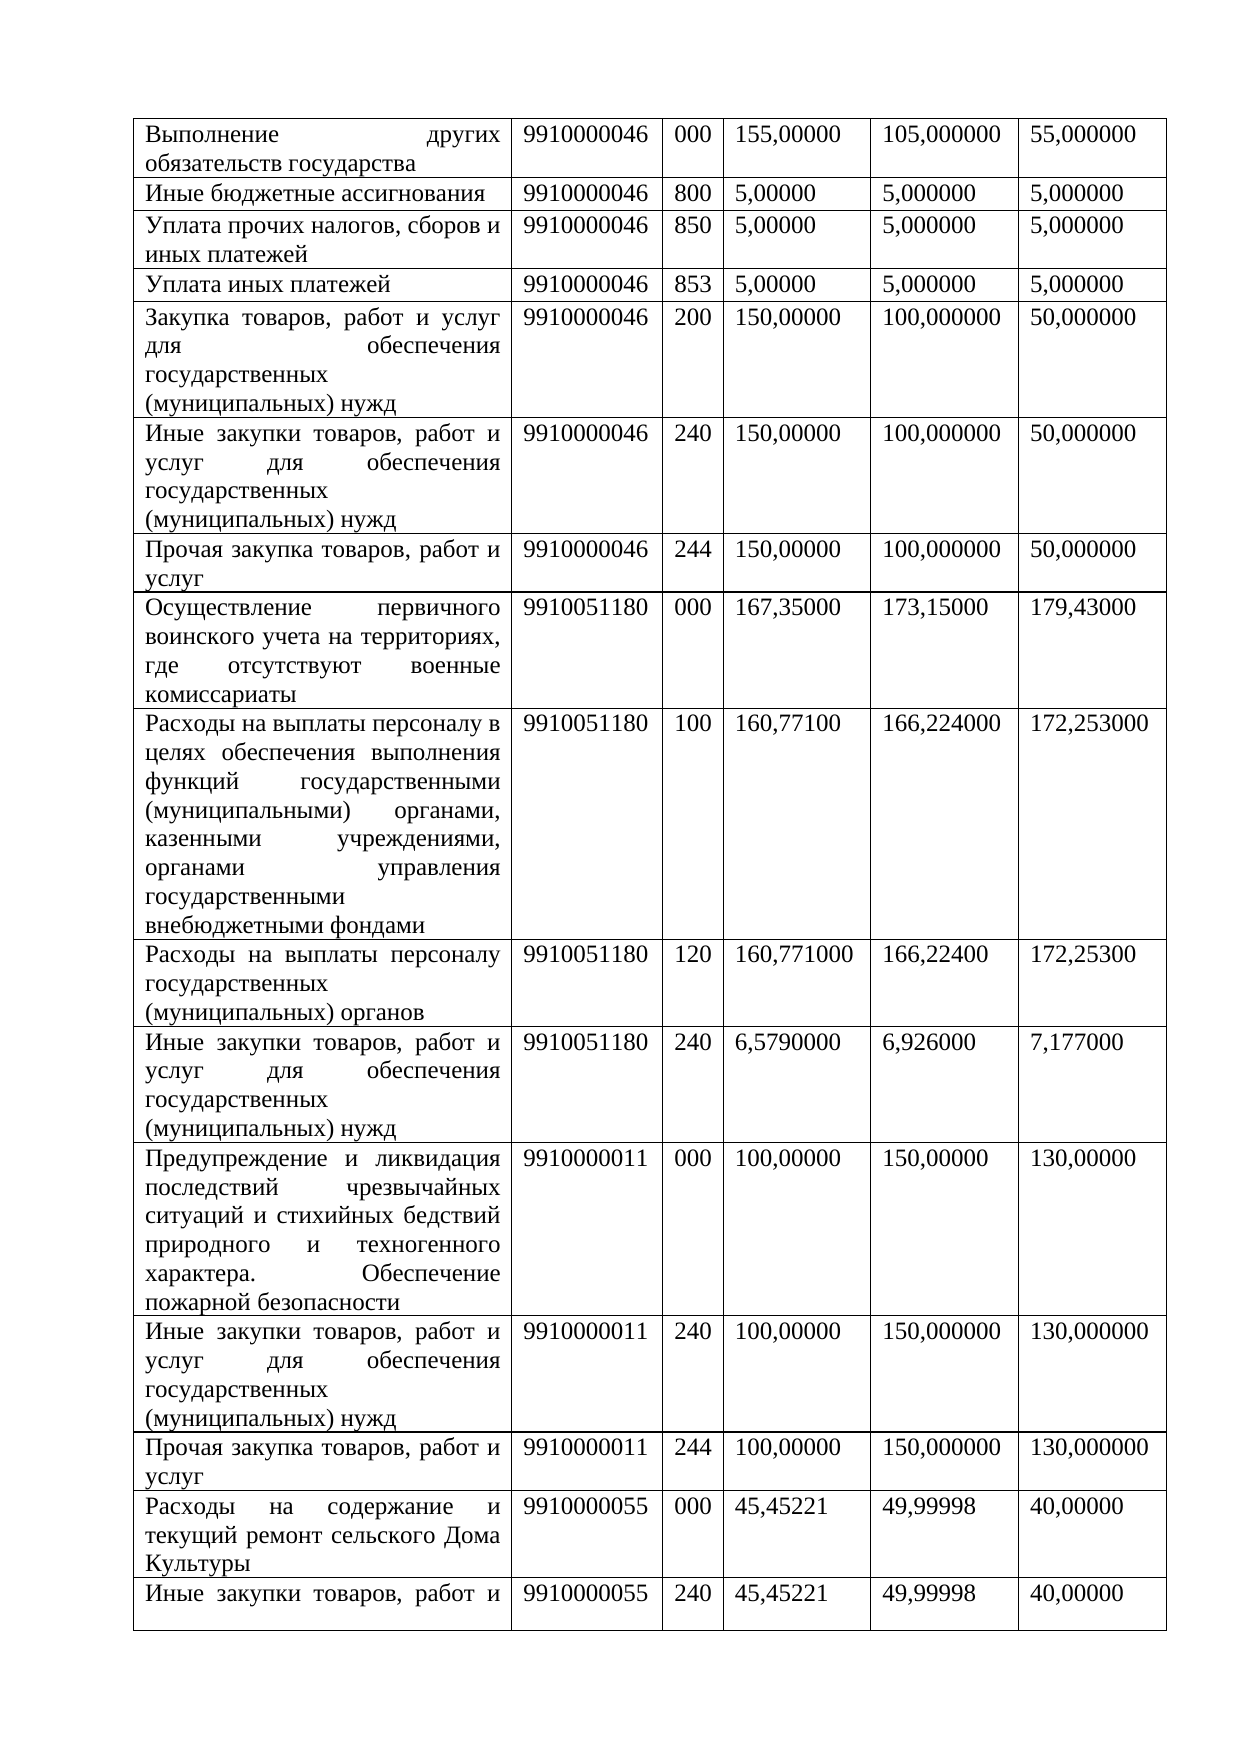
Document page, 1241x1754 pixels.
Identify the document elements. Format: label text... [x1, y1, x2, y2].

table_cell 100,00000 [724, 1316, 870, 1431]
table_cell Расходы на содержание и текущий ремонт сельского Дома Культуры [134, 1491, 511, 1577]
table_cell 6,926000 [871, 1027, 1018, 1142]
table_cell 9910051180 [512, 709, 662, 938]
table_cell 9910000046 [512, 119, 662, 177]
table_cell 100,00000 [724, 1433, 870, 1490]
table_cell 9910000011 [512, 1143, 662, 1315]
table_cell 100 [663, 709, 723, 938]
table_cell 850 [663, 211, 723, 268]
table_cell 166,22400 [871, 940, 1018, 1026]
table_cell 9910000011 [512, 1433, 662, 1490]
table_cell 100,000000 [871, 418, 1018, 533]
table_cell 50,000000 [1019, 418, 1166, 533]
table_cell 244 [663, 534, 723, 591]
table_cell 5,000000 [1019, 269, 1166, 301]
table_cell 130,000000 [1019, 1316, 1166, 1431]
table_cell 9910000055 [512, 1491, 662, 1577]
table_cell 100,000000 [871, 302, 1018, 417]
table_cell 240 [663, 1027, 723, 1142]
table_cell Уплата иных платежей [134, 269, 511, 301]
table_cell 240 [663, 1316, 723, 1431]
table_cell 120 [663, 940, 723, 1026]
table_cell 5,000000 [871, 269, 1018, 301]
table_cell 100,000000 [871, 534, 1018, 591]
table_cell 50,000000 [1019, 302, 1166, 417]
table_cell 244 [663, 1433, 723, 1490]
table_cell Предупреждение и ликвидация последствий чрезвычайных ситуаций и стихийных бедствий природного и техногенного характера. Обеспечение пожарной безопасности [134, 1143, 511, 1315]
table_cell 49,99998 [871, 1578, 1018, 1630]
table_cell 9910000046 [512, 534, 662, 591]
table_cell 179,43000 [1019, 593, 1166, 707]
table_cell Иные закупки товаров, работ и услуг для обеспечения государственных (муниципальных) нужд [134, 1027, 511, 1142]
table_cell 853 [663, 269, 723, 301]
table_cell 9910000046 [512, 418, 662, 533]
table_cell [134, 1578, 511, 1630]
table_cell 167,35000 [724, 593, 870, 707]
table_cell Выполнение других обязательств государства [134, 119, 511, 177]
table_cell 000 [663, 593, 723, 707]
table_cell 9910051180 [512, 593, 662, 707]
table_cell 9910000046 [512, 178, 662, 209]
table_cell Осуществление первичного воинского учета на территориях, где отсутствуют военные комиссариаты [134, 593, 511, 707]
table_cell 5,000000 [1019, 178, 1166, 209]
table_cell 172,25300 [1019, 940, 1166, 1026]
table_cell 5,000000 [1019, 211, 1166, 268]
table_cell 155,00000 [724, 119, 870, 177]
table_cell Закупка товаров, работ и услуг для обеспечения государственных (муниципальных) нужд [134, 302, 511, 417]
table_cell Прочая закупка товаров, работ и услуг [134, 534, 511, 591]
table_cell 150,00000 [724, 302, 870, 417]
table_cell 173,15000 [871, 593, 1018, 707]
table_cell 105,000000 [871, 119, 1018, 177]
table_cell 9910000055 [512, 1578, 662, 1630]
table_cell 7,177000 [1019, 1027, 1166, 1142]
table_cell 9910051180 [512, 940, 662, 1026]
table_cell Расходы на выплаты персоналу в целях обеспечения выполнения функций государственными (муниципальными) органами, казенными учреждениями, органами управления государственными внебюджетными фондами [134, 709, 511, 938]
table_cell 9910000046 [512, 269, 662, 301]
table_cell 100,00000 [724, 1143, 870, 1315]
table_cell 160,771000 [724, 940, 870, 1026]
table_cell 150,000000 [871, 1316, 1018, 1431]
table_cell 150,00000 [871, 1143, 1018, 1315]
table_cell Прочая закупка товаров, работ и услуг [134, 1433, 511, 1490]
table_cell 166,224000 [871, 709, 1018, 938]
table_cell 49,99998 [871, 1491, 1018, 1577]
table_cell 150,00000 [724, 534, 870, 591]
table_cell 160,77100 [724, 709, 870, 938]
table_cell 240 [663, 418, 723, 533]
table_cell 800 [663, 178, 723, 209]
table_cell Расходы на выплаты персоналу государственных (муниципальных) органов [134, 940, 511, 1026]
table_cell 150,000000 [871, 1433, 1018, 1490]
table_cell 6,5790000 [724, 1027, 870, 1142]
table_cell 000 [663, 119, 723, 177]
table_cell 000 [663, 1143, 723, 1315]
table_cell 5,00000 [724, 269, 870, 301]
table_cell 55,000000 [1019, 119, 1166, 177]
table_cell 240 [663, 1578, 723, 1630]
table_cell Иные закупки товаров, работ и услуг для обеспечения государственных (муниципальных) нужд [134, 1316, 511, 1431]
table_cell 50,000000 [1019, 534, 1166, 591]
table_cell 130,00000 [1019, 1143, 1166, 1315]
table_cell 5,00000 [724, 211, 870, 268]
table_cell 9910051180 [512, 1027, 662, 1142]
table_cell 172,253000 [1019, 709, 1166, 938]
table_cell 5,000000 [871, 211, 1018, 268]
table_cell 40,00000 [1019, 1578, 1166, 1630]
table_cell 200 [663, 302, 723, 417]
table_cell 000 [663, 1491, 723, 1577]
table_cell 5,00000 [724, 178, 870, 209]
table_cell Иные закупки товаров, работ и услуг для обеспечения государственных (муниципальных) нужд [134, 418, 511, 533]
table_cell Иные бюджетные ассигнования [134, 178, 511, 209]
table_cell 40,00000 [1019, 1491, 1166, 1577]
table_cell Уплата прочих налогов, сборов и иных платежей [134, 211, 511, 268]
table_cell 9910000046 [512, 302, 662, 417]
table_cell 130,000000 [1019, 1433, 1166, 1490]
table_cell 150,00000 [724, 418, 870, 533]
table_cell 9910000046 [512, 211, 662, 268]
table_cell 45,45221 [724, 1578, 870, 1630]
table_cell 5,000000 [871, 178, 1018, 209]
table_cell 45,45221 [724, 1491, 870, 1577]
table_cell 9910000011 [512, 1316, 662, 1431]
